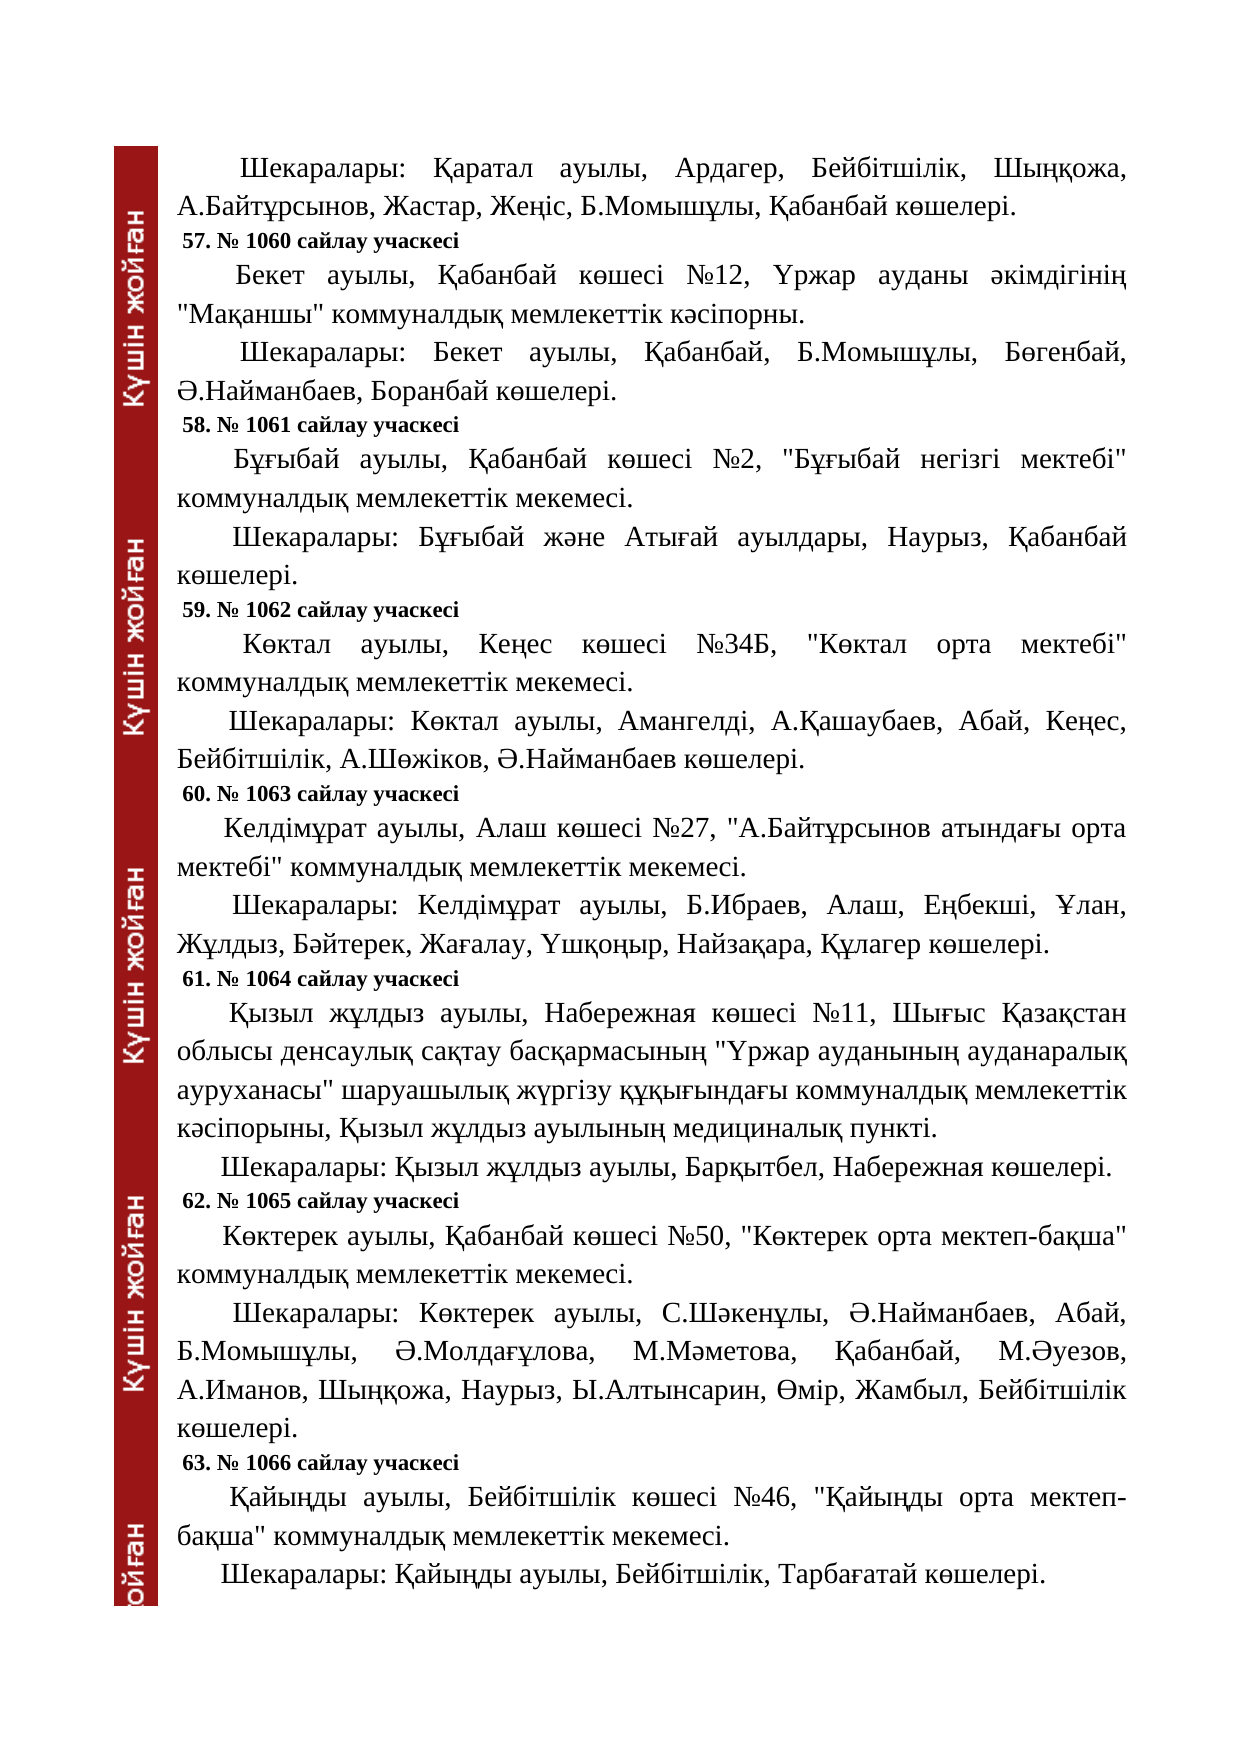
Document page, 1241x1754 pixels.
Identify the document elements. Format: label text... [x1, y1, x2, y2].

text Көктал ауылы, Кеңес көшесі №34Б, "Көктал орта мектебі" коммуналдық мемлекеттік мекемесі. [112, 626, 1128, 698]
picture [114, 1551, 158, 1556]
text Шекаралары: Бұғыбай және Атығай ауылдары, Наурыз, Қабанбай көшелері. [112, 519, 1128, 591]
text Шекаралары: Қызыл жұлдыз ауылы, Барқытбел, Набережная көшелері. [112, 1149, 1128, 1182]
text Шекаралары: Келдімұрат ауылы, Б.Ибраев, Алаш, Еңбекші, Ұлан, Жұлдыз, Бәйтерек, Жағалау, Үшқоңыр, Найзақара, Құлагер көшелері. [112, 887, 1128, 959]
text 58. № 1061 сайлау учаскесі [112, 411, 1128, 438]
picture [114, 1182, 158, 1187]
picture [114, 991, 158, 995]
text 63. № 1066 сайлау учаскесі [112, 1449, 1128, 1475]
text Қызыл жұлдыз ауылы, Набережная көшесі №11, Шығыс Қазақстан облысы денсаулық сақтау басқармасының "Үржар ауданының ауданаралық ауруханасы" шаруашылық жүргізу құқығындағы коммуналдық мемлекеттік кәсіпорыны, Қызыл жұлдыз ауылының медициналық пункті. [112, 995, 1128, 1144]
text Шекаралары: Қайыңды ауылы, Бейбітшілік, Тарбағатай көшелері. [112, 1556, 1128, 1590]
picture [114, 959, 158, 964]
picture [114, 775, 158, 780]
picture [114, 514, 158, 519]
picture [114, 1475, 158, 1479]
text Шекаралары: Көктал ауылы, Амангелді, А.Қашаубаев, Абай, Кеңес, Бейбітшілік, А.Шөжіков, Ә.Найманбаев көшелері. [112, 703, 1128, 775]
picture [114, 253, 158, 257]
picture [114, 406, 158, 411]
text 59. № 1062 сайлау учаскесі [112, 596, 1128, 622]
text Шекаралары: Көктерек ауылы, С.Шәкенұлы, Ә.Найманбаев, Абай, Б.Момышұлы, Ә.Молдағұлова, М.Мәметова, Қабанбай, М.Әуезов, А.Иманов, Шыңқожа, Наурыз, Ы.Алтынсарин, Өмір, Жамбыл, Бейбітшілік көшелері. [112, 1295, 1128, 1444]
picture [114, 146, 158, 150]
picture [114, 438, 158, 442]
text 57. № 1060 сайлау учаскесі [112, 227, 1128, 253]
text Бекет ауылы, Қабанбай көшесі №12, Үржар ауданы әкімдігінің "Мақаншы" коммуналдық мемлекеттік кәсіпорны. [112, 257, 1128, 329]
text Көктерек ауылы, Қабанбай көшесі №50, "Көктерек орта мектеп-бақша" коммуналдық мемлекеттік мекемесі. [112, 1218, 1128, 1290]
picture [114, 329, 158, 334]
text Шекаралары: Бекет ауылы, Қабанбай, Б.Момышұлы, Бөгенбай, Ә.Найманбаев, Боранбай көшелері. [112, 334, 1128, 406]
picture [114, 591, 158, 596]
picture [114, 1214, 158, 1218]
picture [114, 1290, 158, 1295]
picture [114, 222, 158, 227]
picture [114, 882, 158, 887]
picture [114, 1144, 158, 1149]
picture [114, 622, 158, 626]
picture [114, 698, 158, 703]
picture [114, 1590, 158, 1606]
text Шекаралары: Қаратал ауылы, Ардагер, Бейбітшілік, Шыңқожа, А.Байтұрсынов, Жастар, Жеңіс, Б.Момышұлы, Қабанбай көшелері. [112, 150, 1128, 222]
text 60. № 1063 сайлау учаскесі [112, 780, 1128, 807]
text Қайыңды ауылы, Бейбітшілік көшесі №46, "Қайыңды орта мектеп-бақша" коммуналдық мемлекеттік мекемесі. [112, 1479, 1128, 1551]
text Келдімұрат ауылы, Алаш көшесі №27, "А.Байтұрсынов атындағы орта мектебі" коммуналдық мемлекеттік мекемесі. [112, 810, 1128, 882]
text 62. № 1065 сайлау учаскесі [112, 1187, 1128, 1214]
text Бұғыбай ауылы, Қабанбай көшесі №2, "Бұғыбай негізгі мектебі" коммуналдық мемлекеттік мекемесі. [112, 442, 1128, 514]
picture [114, 1444, 158, 1449]
text 61. № 1064 сайлау учаскесі [112, 964, 1128, 991]
